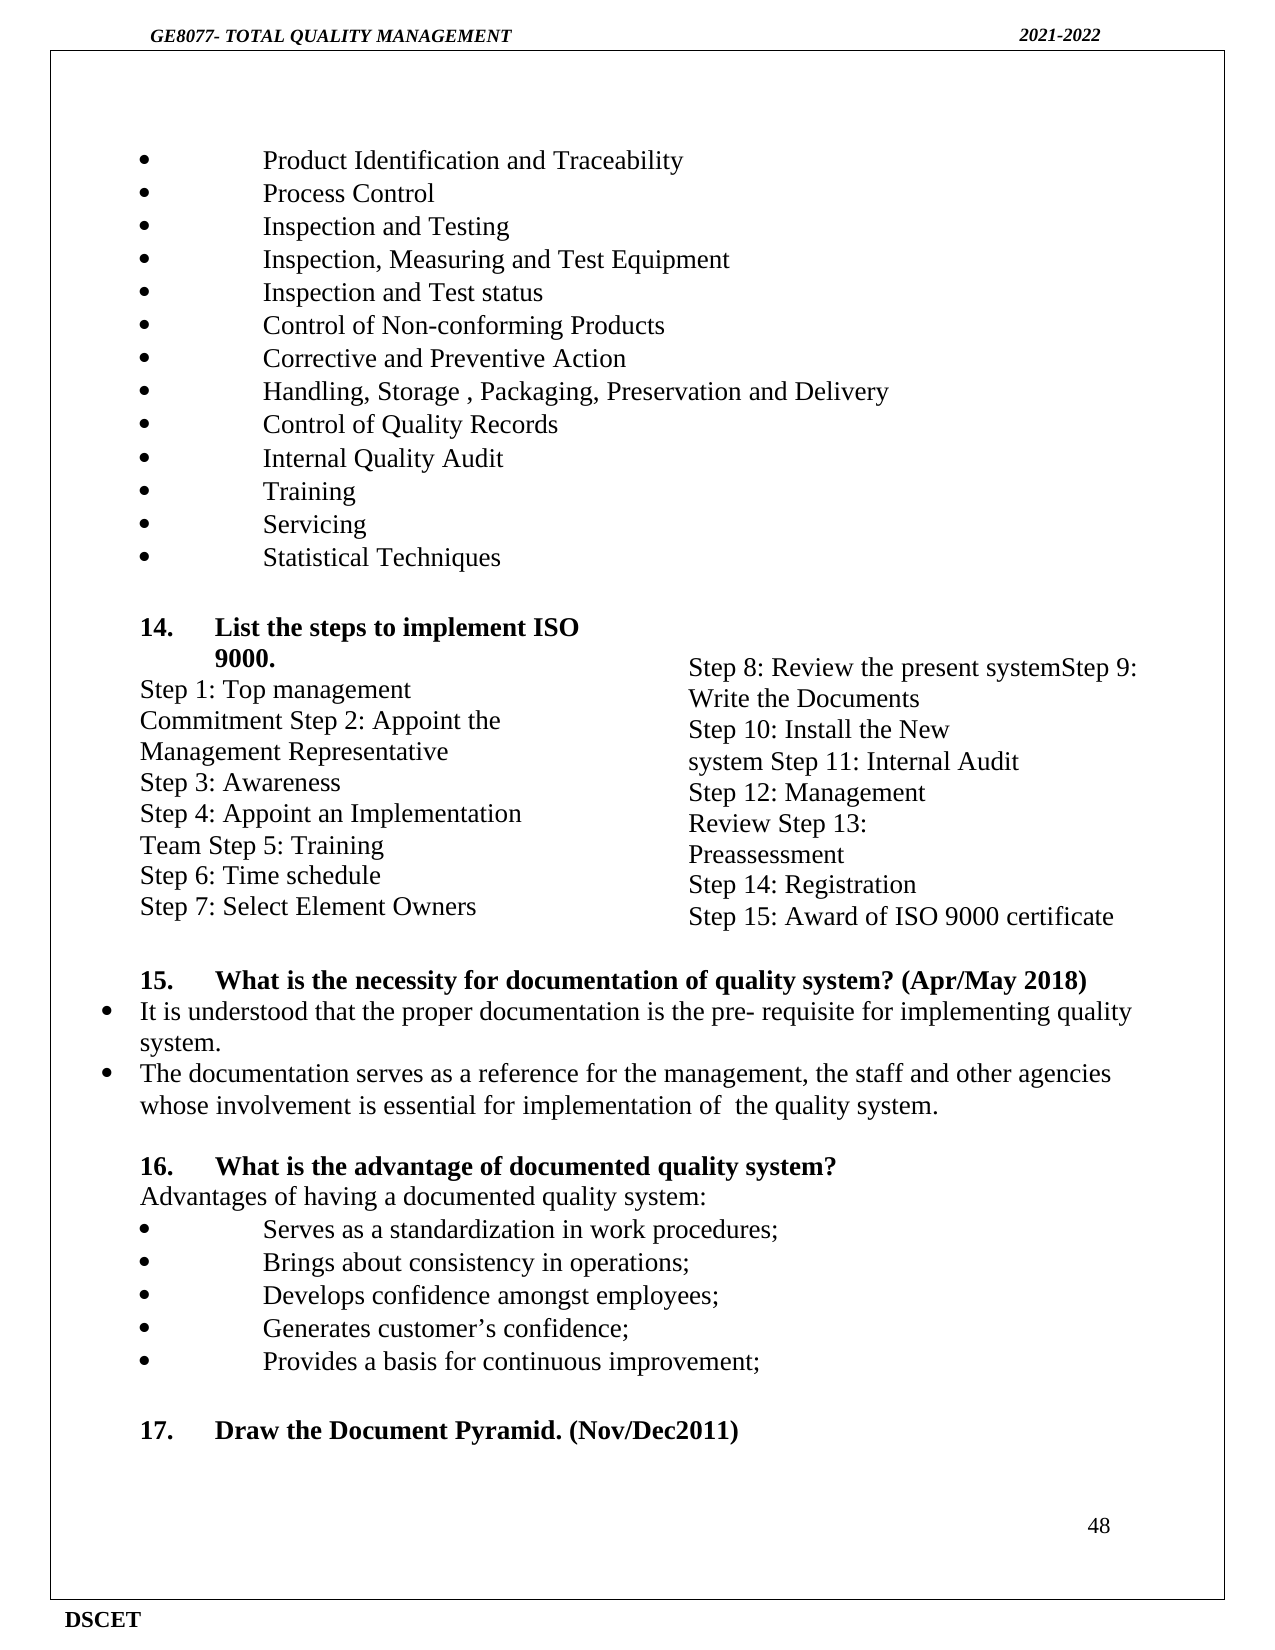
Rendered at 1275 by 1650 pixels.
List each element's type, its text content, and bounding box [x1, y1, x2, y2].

text Step 4: Appoint an Implementation Team Step 5: Training [139, 798, 588, 860]
subtitle What is the advantage of documented quality system? [139, 1151, 1161, 1181]
list Inspection and Test status [139, 275, 1161, 308]
list Internal Quality Audit [139, 441, 1161, 474]
list The documentation serves as a reference for the management, the staff and other agencies whose involvement is essential for implementation of the quality system. [102, 1058, 1113, 1120]
list Servicing [139, 507, 1161, 540]
text Step 8: Review the present systemStep 9: Write the Documents [688, 651, 1139, 714]
list Generates customer’s confidence; [139, 1311, 1161, 1344]
list Control of Non-conforming Products [139, 308, 1161, 341]
text Advantages of having a documented quality system: [139, 1181, 1161, 1212]
list Corrective and Preventive Action [139, 341, 1161, 374]
list Brings about consistency in operations; [139, 1245, 1161, 1278]
text Step 1: Top management Commitment Step 2: Appoint the Management Representative [139, 673, 560, 767]
text Step 15: Award of ISO 9000 certificate [688, 900, 1161, 931]
subtitle What is the necessity for documentation of quality system? (Apr/May 2018) [139, 964, 1161, 995]
list It is understood that the proper documentation is the pre- requisite for implementing quality system. [102, 995, 1135, 1058]
list Handling, Storage , Packaging, Preservation and Delivery [139, 374, 1161, 407]
text Step 7: Select Element Owners [139, 890, 645, 922]
list Training [139, 474, 1161, 507]
list Process Control [139, 176, 1161, 209]
text Step 3: Awareness [139, 767, 645, 798]
list Statistical Techniques [139, 540, 1161, 573]
subtitle List the steps to implement ISO 9000. [139, 612, 645, 673]
list Inspection and Testing [139, 209, 1161, 242]
text Step 14: Registration [688, 869, 1161, 900]
list Provides a basis for continuous improvement; [139, 1345, 1161, 1376]
list Product Identification and Traceability [139, 143, 1161, 176]
list Serves as a standardization in work procedures; [139, 1212, 1161, 1245]
subtitle Draw the Document Pyramid. (Nov/Dec2011) [139, 1414, 1161, 1446]
list Inspection, Measuring and Test Equipment [139, 242, 1161, 275]
list Control of Quality Records [139, 407, 1161, 441]
text Step 12: Management Review Step 13: Preassessment [688, 776, 1013, 869]
list Develops confidence amongst employees; [139, 1278, 1161, 1311]
text Step 6: Time schedule [139, 860, 645, 890]
text Step 10: Install the New system Step 11: Internal Audit [688, 714, 1030, 776]
